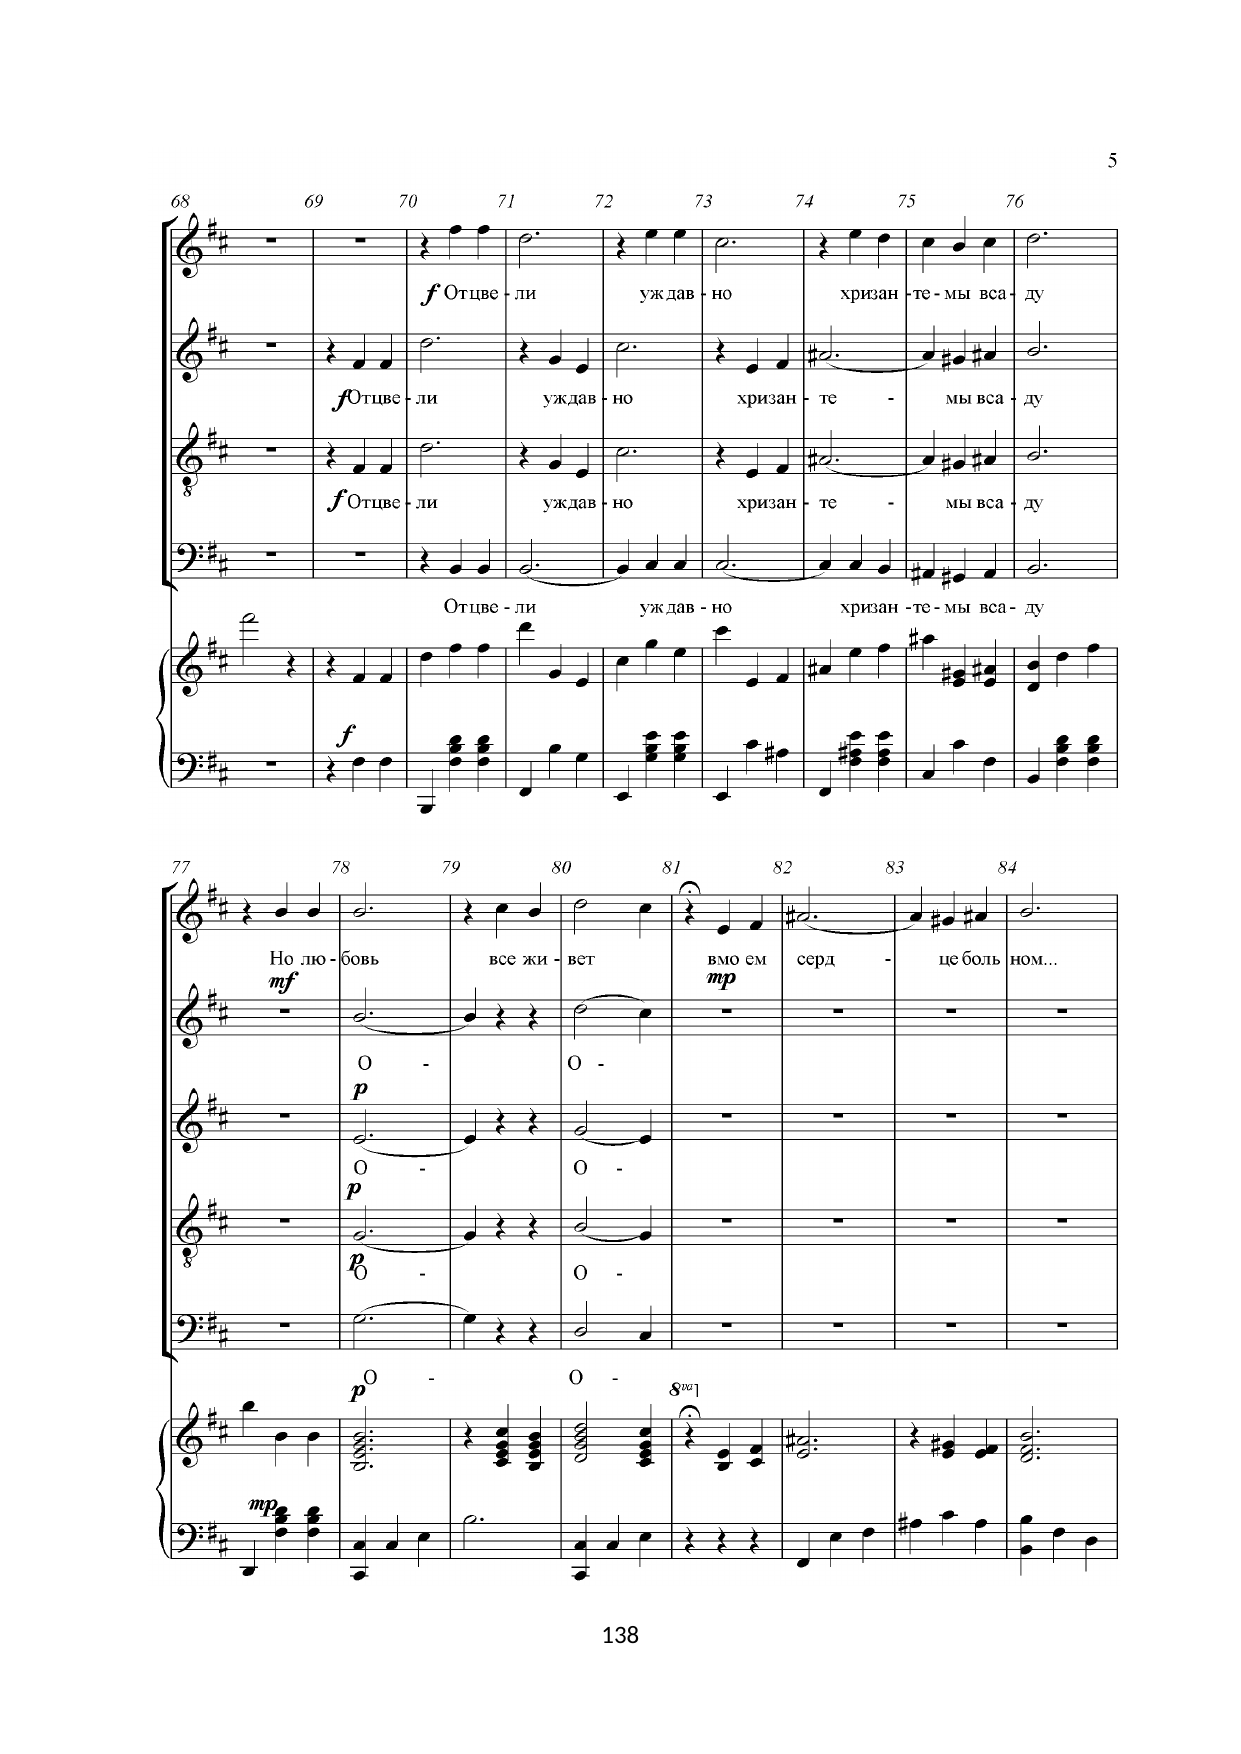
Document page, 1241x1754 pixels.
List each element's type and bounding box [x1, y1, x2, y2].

picture [147, 147, 1122, 1586]
